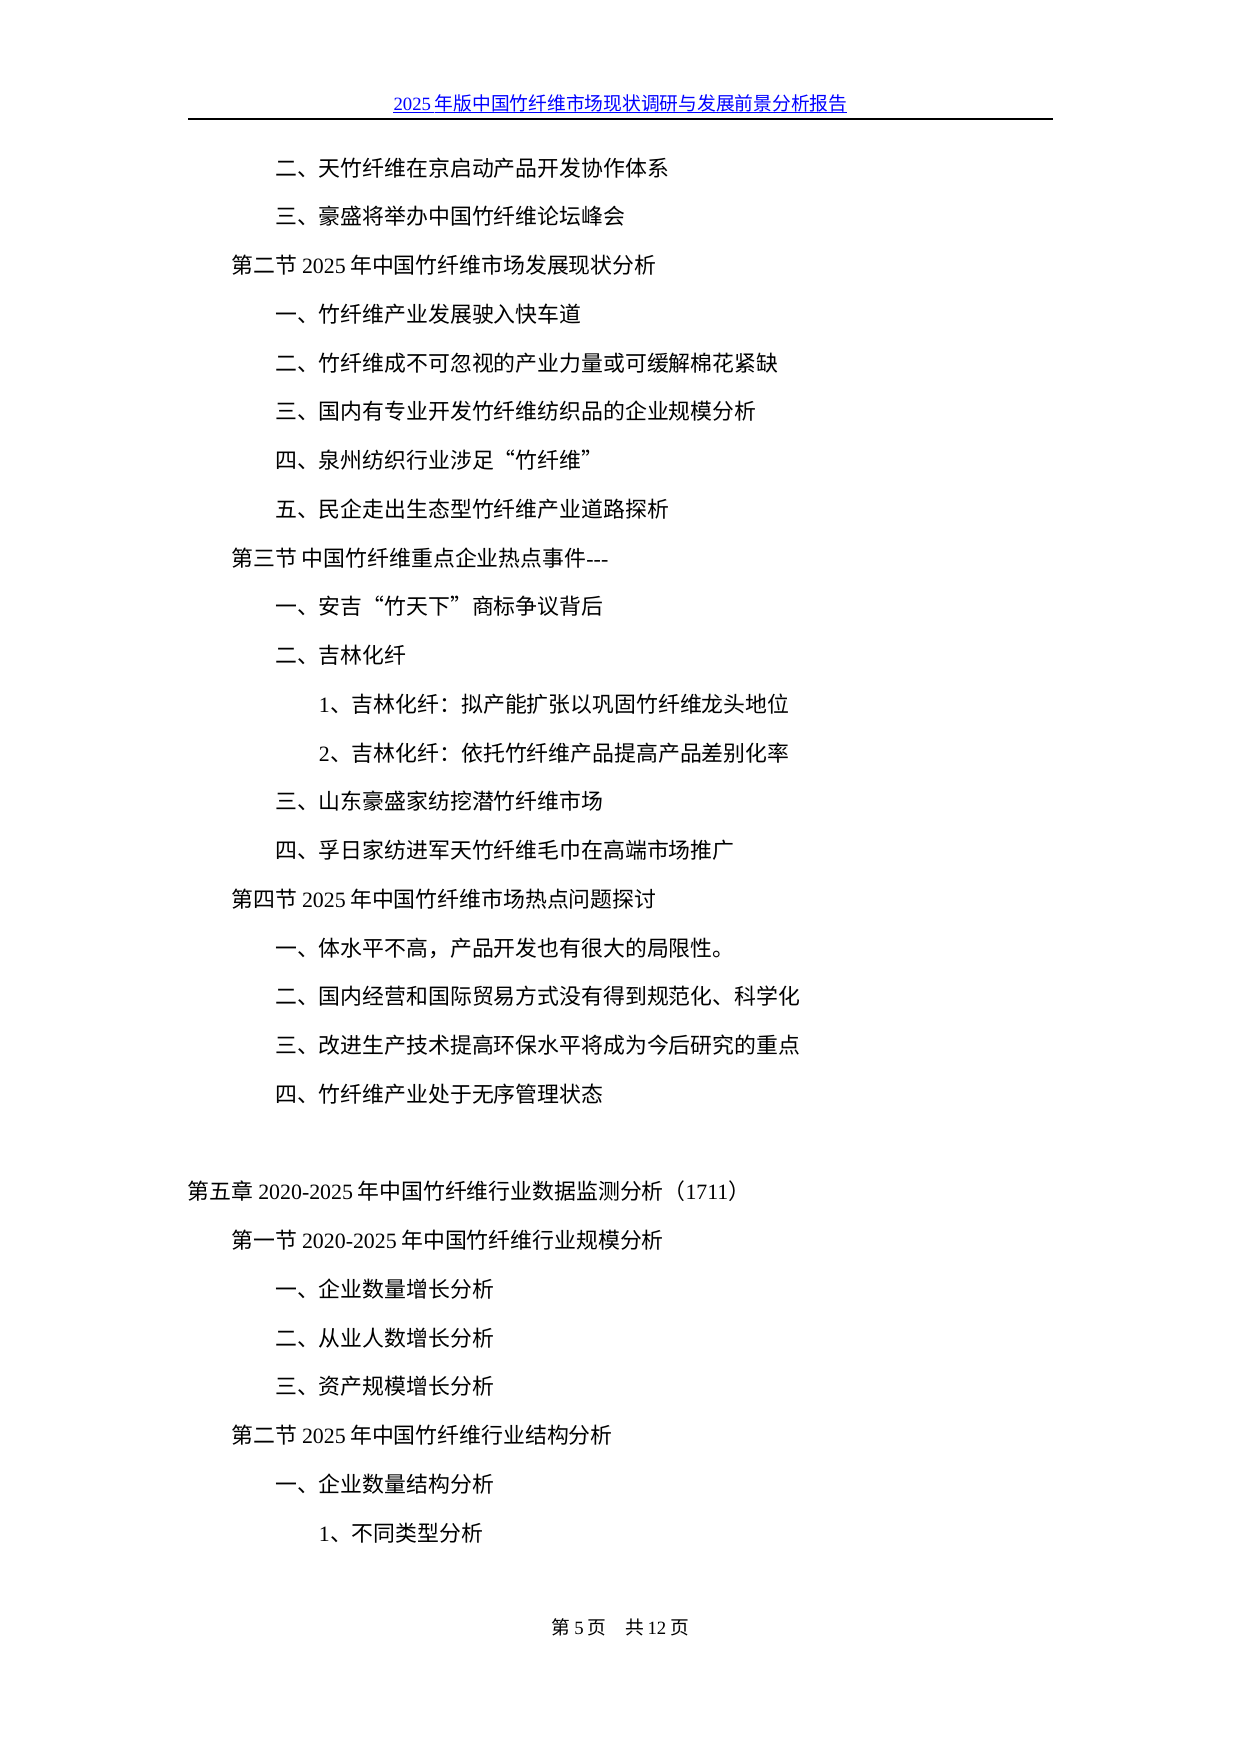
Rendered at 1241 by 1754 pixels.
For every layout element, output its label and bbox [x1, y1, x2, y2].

text [187, 150, 1053, 1548]
